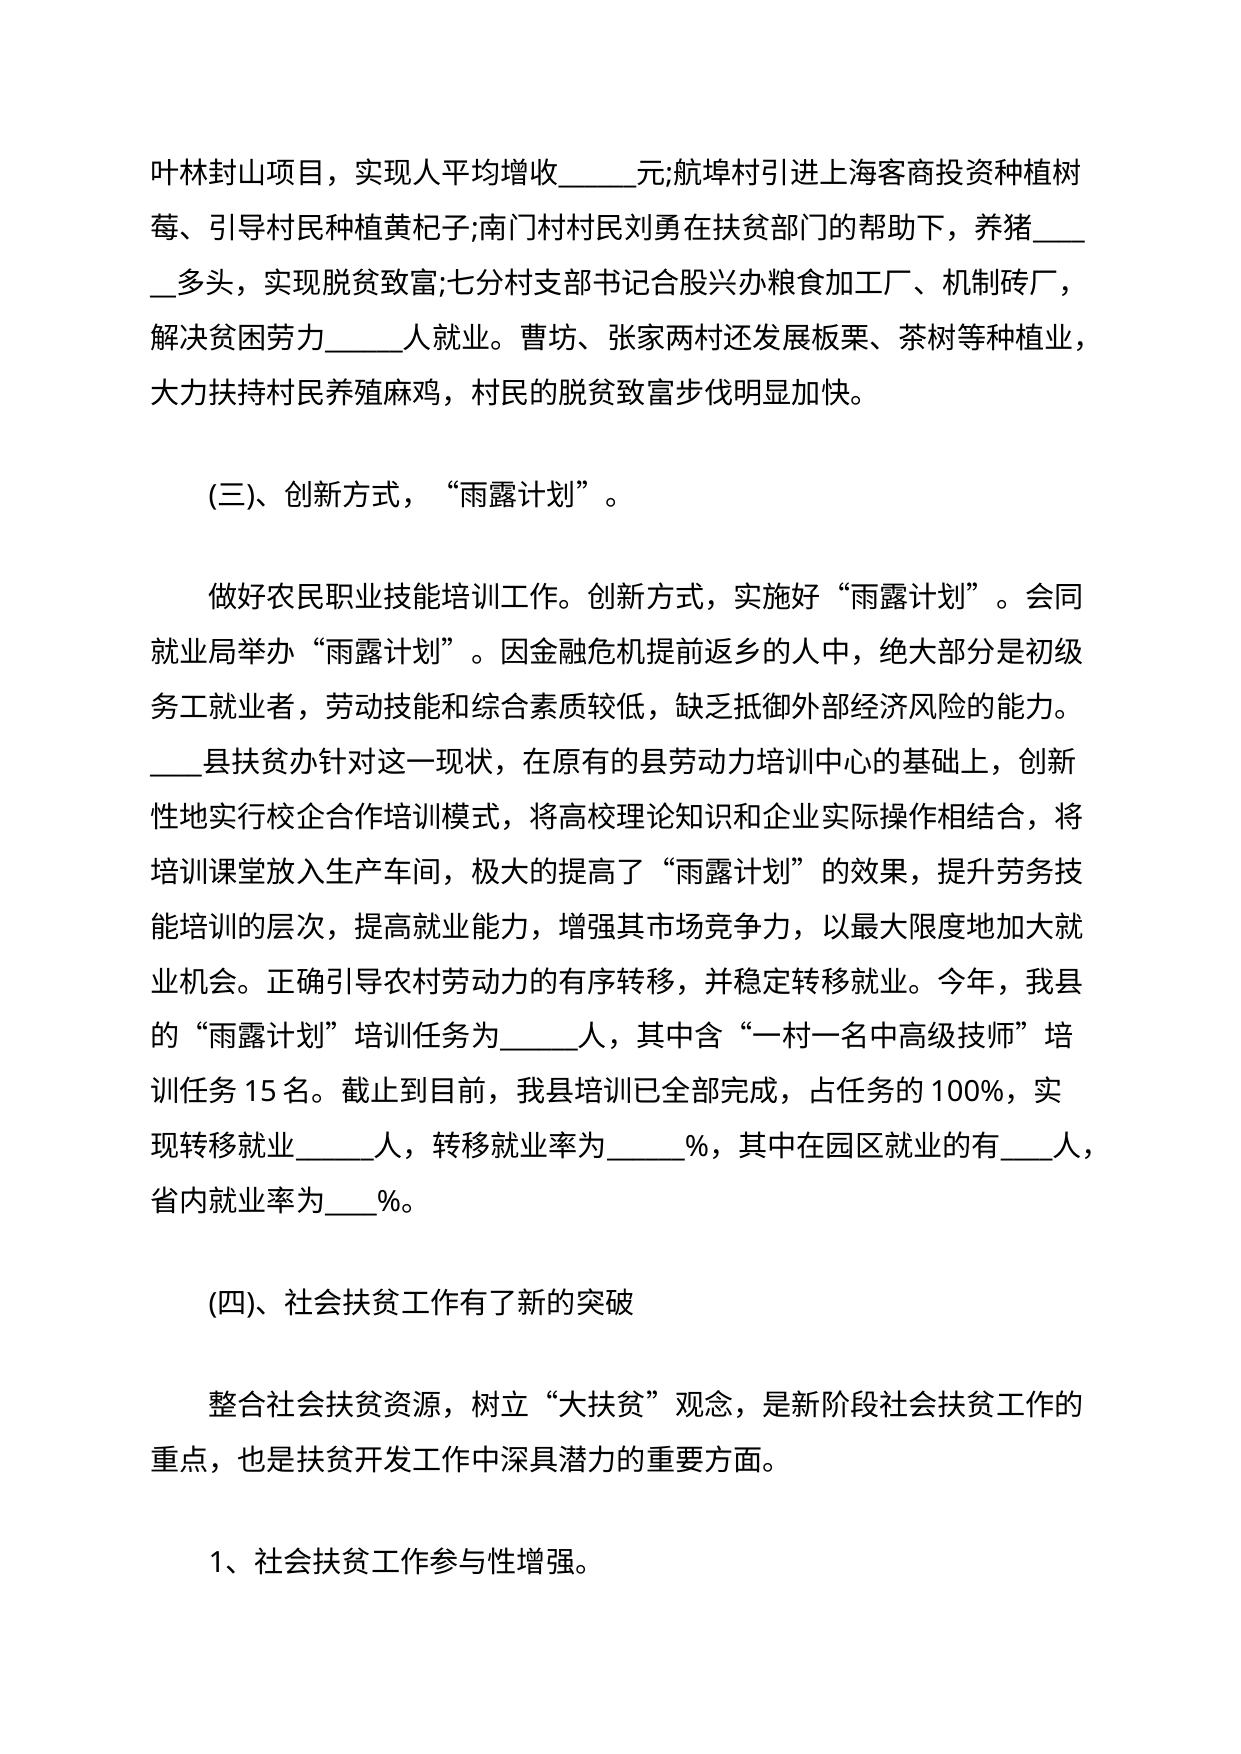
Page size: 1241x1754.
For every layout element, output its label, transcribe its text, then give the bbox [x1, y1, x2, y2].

text 做好农民职业技能培训工作。创新方式，实施好“雨露计划”。会同就业局举办“雨露计划”。因金融危机提前返乡的人中，绝大部分是初级务工就业者，劳动技能和综合素质较低，缺乏抵御外部经济风险的能力。____县扶贫办针对这一现状，在原有的县劳动力培训中心的基础上，创新性地实行校企合作培训模式，将高校理论知识和企业实际操作相结合，将培训课堂放入生产车间，极大的提高了“雨露计划”的效果，提升劳务技能培训的层次，提高就业能力，增强其市场竞争力，以最大限度地加大就业机会。正确引导农村劳动力的有序转移，并稳定转移就业。今年，我县的“雨露计划”培训任务为______人，其中含“一村一名中高级技师”培训任务15名。截止到目前，我县培训已全部完成，占任务的100%，实现转移就业______人，转移就业率为______%，其中在园区就业的有____人，省内就业率为____%。 [150, 574, 1090, 1220]
text 整合社会扶贫资源，树立“大扶贫”观念，是新阶段社会扶贫工作的重点，也是扶贫开发工作中深具潜力的重要方面。 [150, 1382, 1090, 1479]
text (三)、创新方式，“雨露计划”。 [150, 472, 1090, 514]
text (四)、社会扶贫工作有了新的突破 [150, 1280, 1090, 1322]
text 1、社会扶贫工作参与性增强。 [150, 1539, 1090, 1581]
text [150, 150, 1090, 412]
